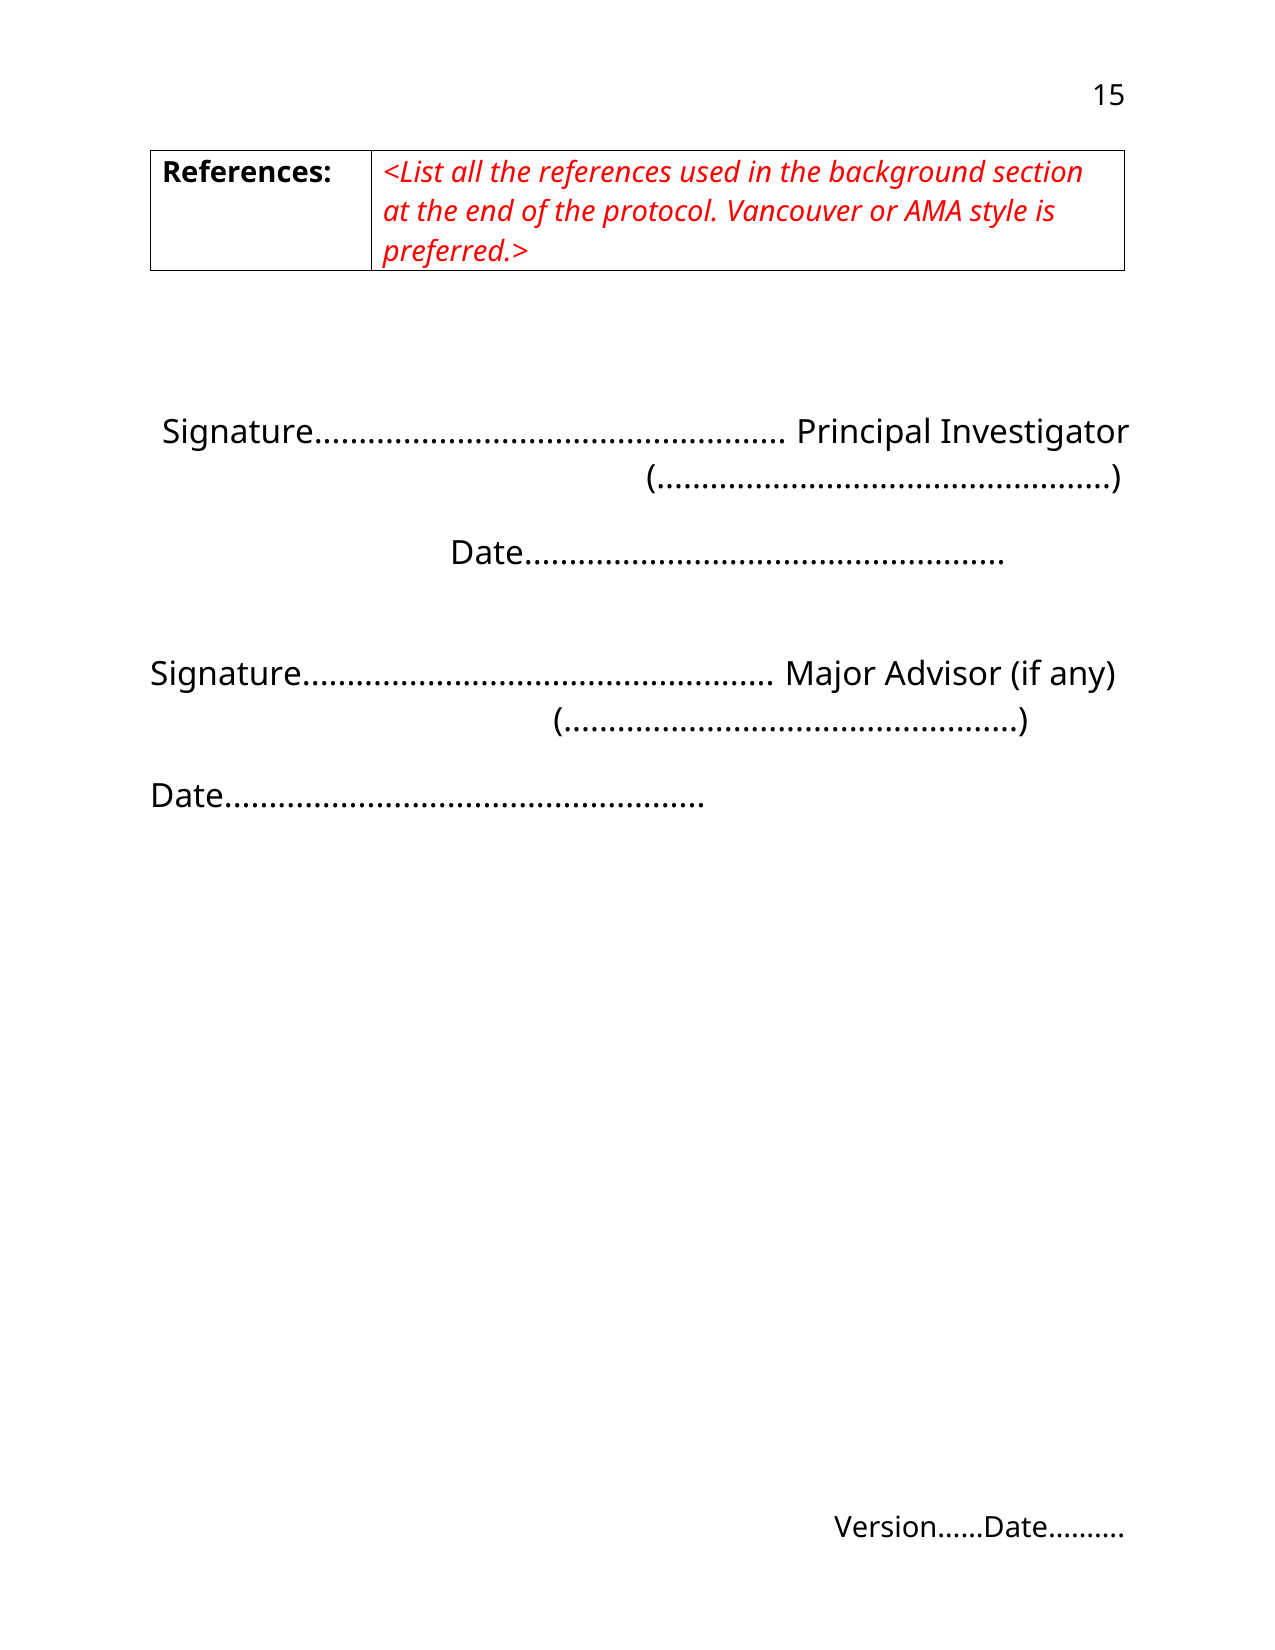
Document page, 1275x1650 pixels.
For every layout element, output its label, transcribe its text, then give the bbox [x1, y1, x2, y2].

text Date...................................................... [150, 741, 1130, 817]
table_cell <List all the references used in the background section at the end of the protocol. Vancouver or AMA style is preferred.> [372, 151, 1124, 270]
text (...................................................) [150, 453, 1130, 498]
text (...................................................) [150, 696, 1130, 741]
text Signature..................................................... Principal Investigator [150, 407, 1130, 453]
table_cell References: [151, 151, 371, 270]
text Signature..................................................... Major Advisor (if any) [150, 619, 1130, 696]
text Date...................................................... [450, 498, 1130, 574]
